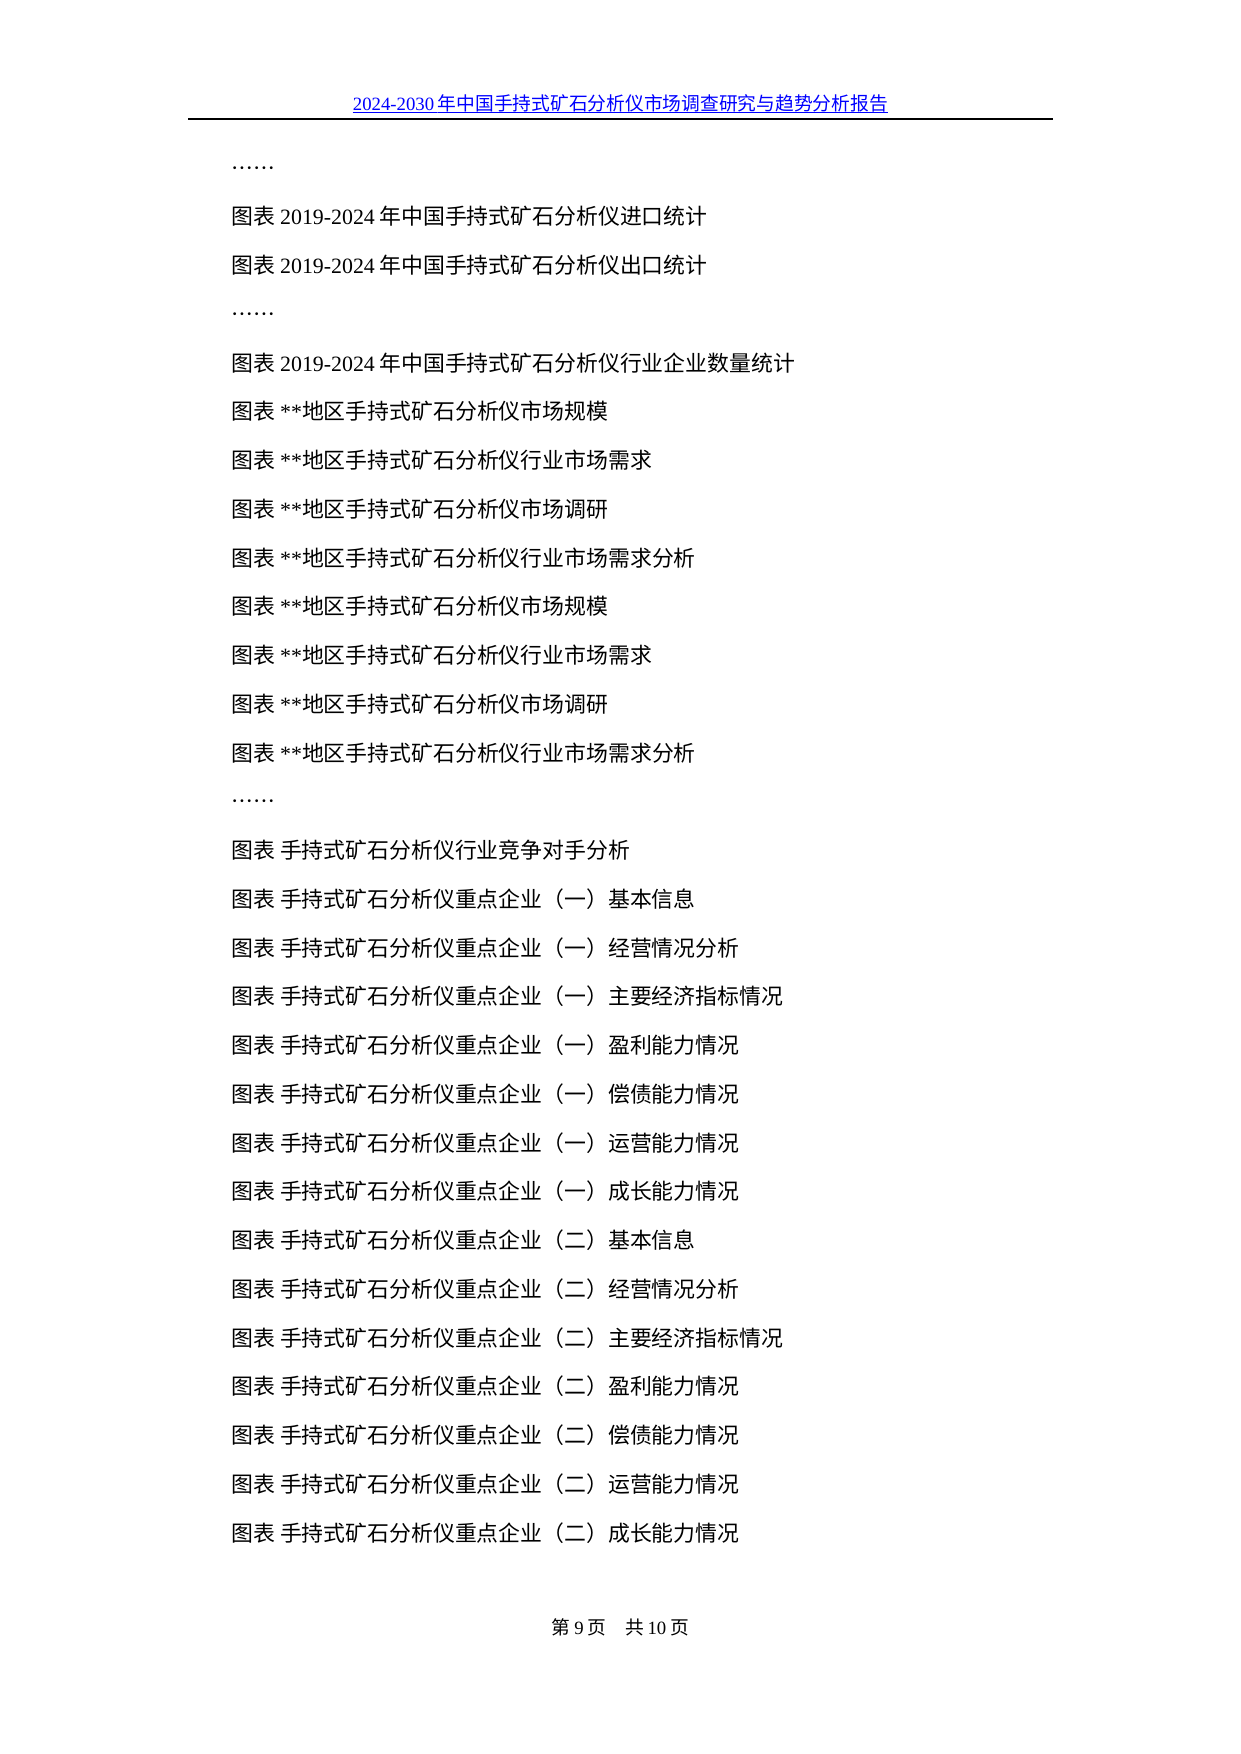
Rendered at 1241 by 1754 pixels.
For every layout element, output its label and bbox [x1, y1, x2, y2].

text [187, 150, 1053, 1548]
